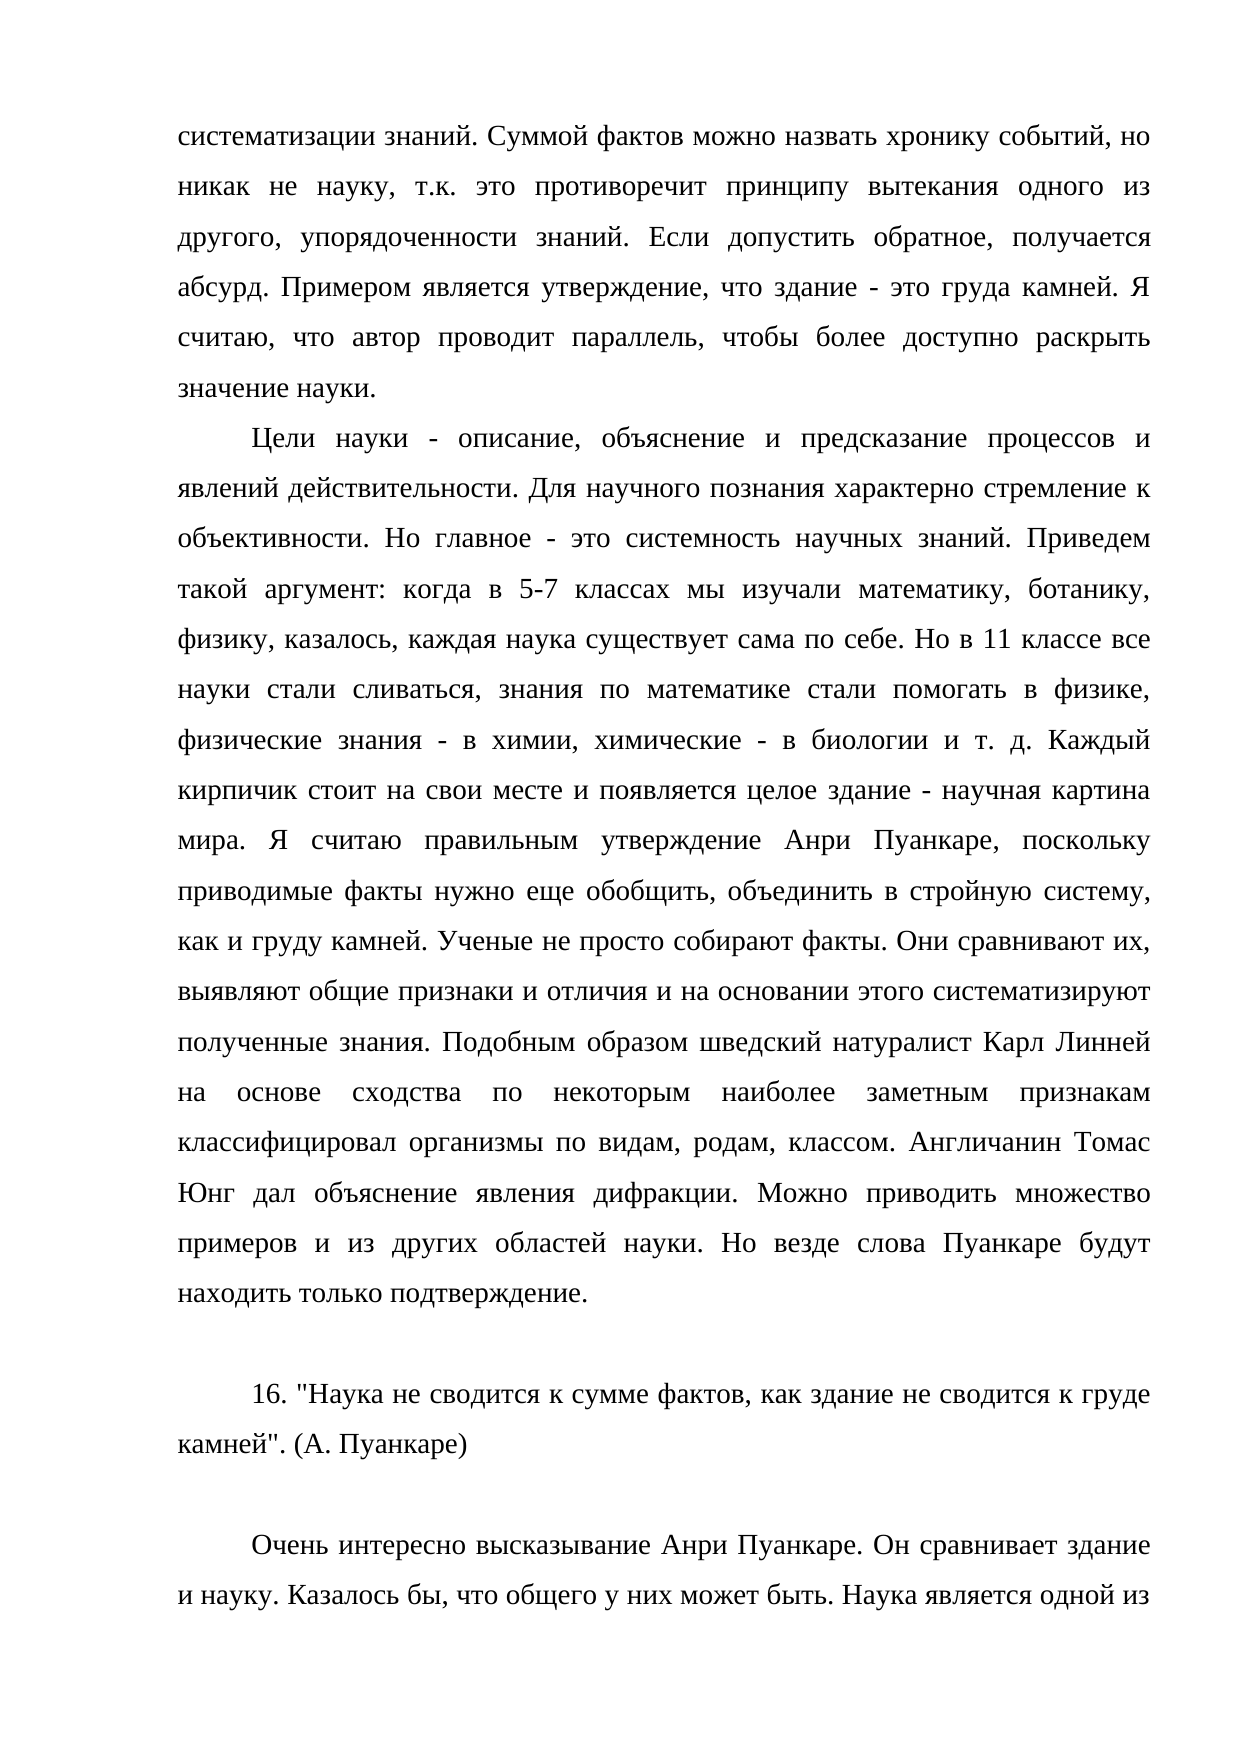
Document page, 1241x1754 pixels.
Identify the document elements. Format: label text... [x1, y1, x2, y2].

text Цели науки - описание, объяснение и предсказание процессов и явлений действительности. Для научного познания характерно стремление к объективности. Но главное - это системность научных знаний. Приведем такой аргумент: когда в 5-7 классах мы изучали математику, ботанику, физику, казалось, каждая наука существует сама по себе. Но в 11 классе все науки стали сливаться, знания по математике стали помогать в физике, физические знания - в химии, химические - в биологии и т. д. Каждый кирпичик стоит на свои месте и появляется целое здание - научная картина мира. Я считаю правильным утверждение Анри Пуанкаре, поскольку приводимые факты нужно еще обобщить, объединить в стройную систему, как и груду камней. Ученые не просто собирают факты. Они сравнивают их, выявляют общие признаки и отличия и на основании этого систематизируют полученные знания. Подобным образом шведский натуралист Карл Линней на основе сходства по некоторым наиболее заметным признакам классифицировал организмы по видам, родам, классом. Англичанин Томас Юнг дал объяснение явления дифракции. Можно приводить множество примеров и из других областей науки. Но везде слова Пуанкаре будут находить только подтверждение. [177, 420, 1152, 1309]
text 16. "Наука не сводится к сумме фактов, как здание не сводится к груде камней". (А. Пуанкаре) [177, 1376, 1152, 1460]
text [177, 118, 1152, 403]
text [177, 1527, 1152, 1611]
